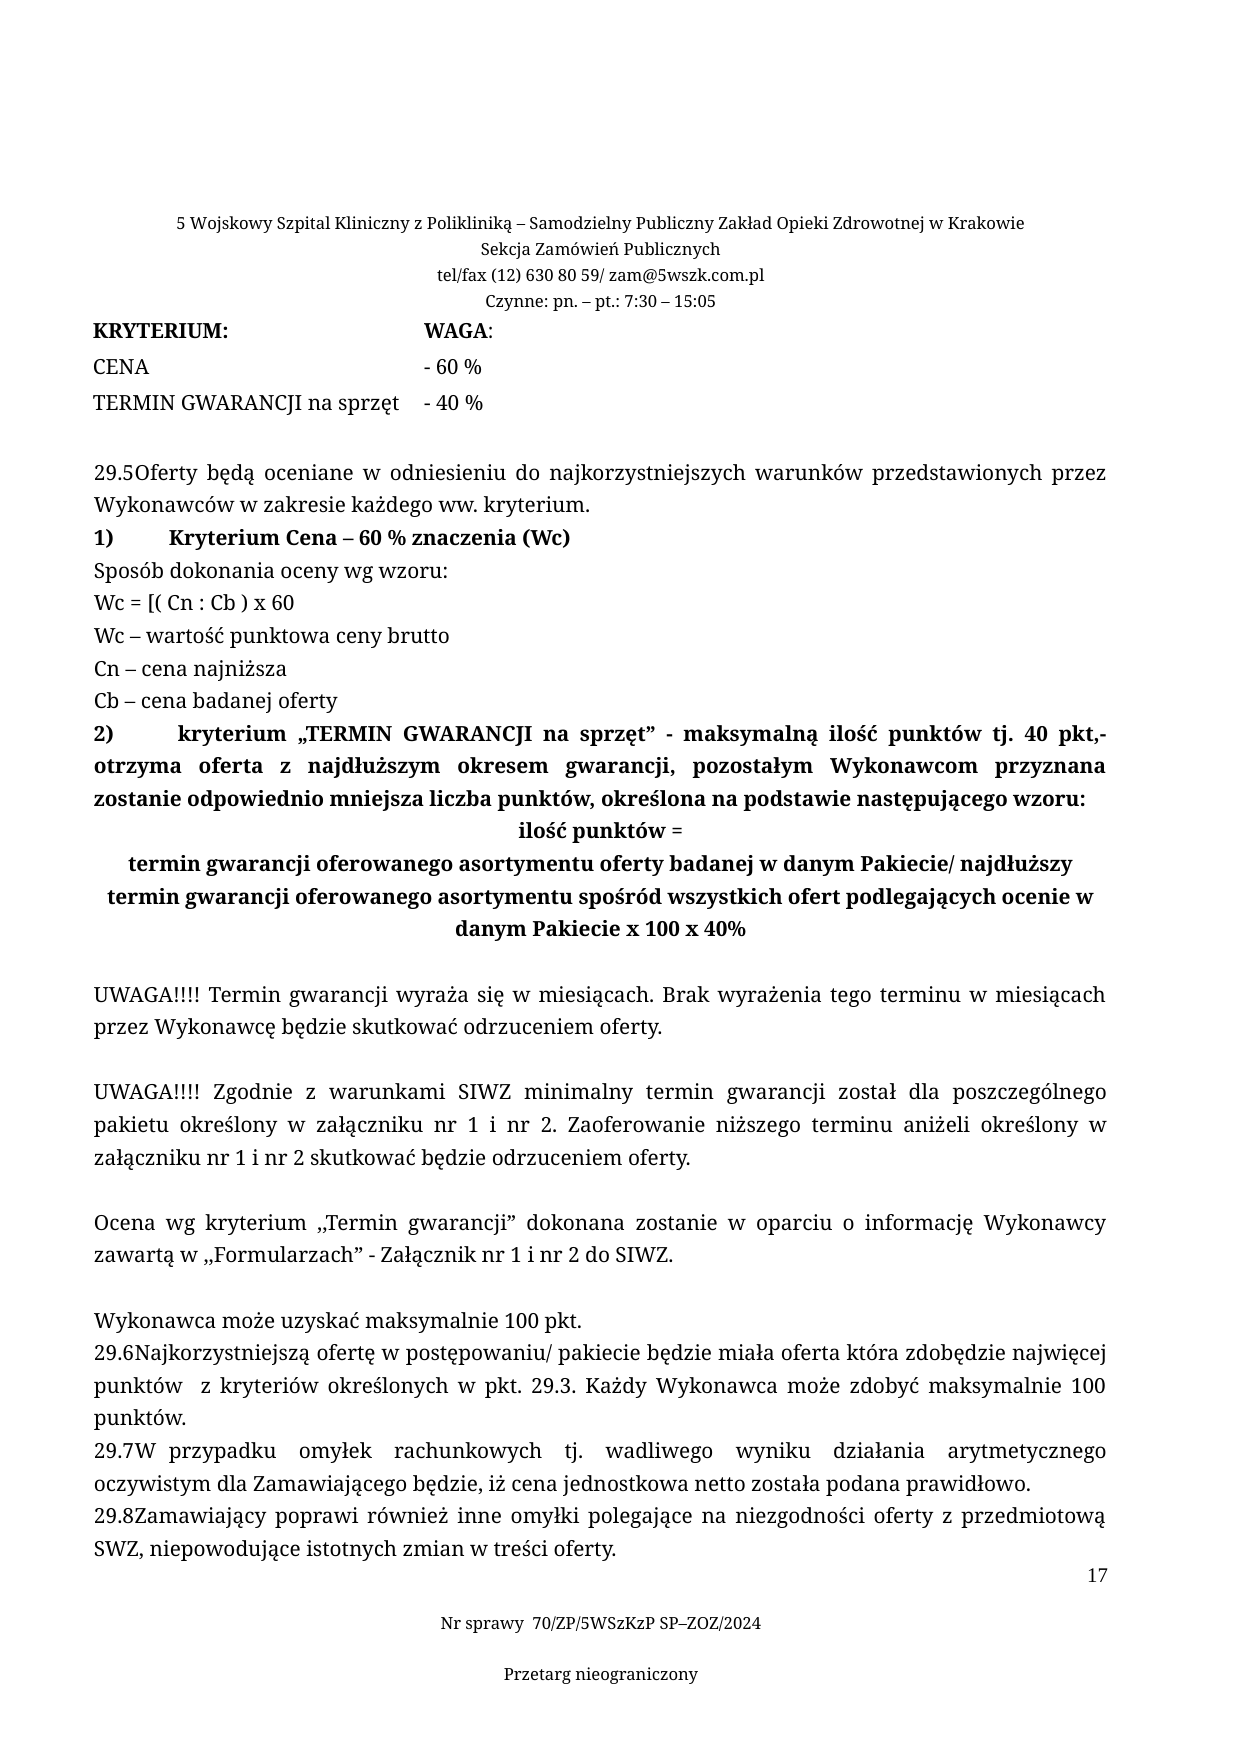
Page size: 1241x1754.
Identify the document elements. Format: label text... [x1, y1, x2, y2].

list W przypadku omyłek rachunkowych tj. wadliwego wyniku działania arytmetycznego oczywistym dla Zamawiającego będzie, iż cena jednostkowa netto została podana prawidłowo. [94, 1436, 1107, 1497]
table_cell TERMIN GWARANCJI na sprzęt [93, 385, 424, 421]
table_cell - 60 % [424, 349, 586, 385]
text UWAGA!!!! Termin gwarancji wyraża się w miesiącach. Brak wyrażenia tego terminu w miesiącach przez Wykonawcę będzie skutkować odrzuceniem oferty. [94, 980, 1107, 1041]
text Ocena wg kryterium ,,Termin gwarancji” dokonana zostanie w oparciu o informację Wykonawcy zawartą w ,,Formularzach” - Załącznik nr 1 i nr 2 do SIWZ. [94, 1208, 1107, 1269]
text Sposób dokonania oceny wg wzoru: [94, 556, 1107, 584]
list Zamawiający poprawi również inne omyłki polegające na niezgodności oferty z przedmiotową SWZ, niepowodujące istotnych zmian w treści oferty. [94, 1501, 1107, 1562]
text Wc – wartość punktowa ceny brutto [94, 621, 1107, 649]
table_cell - 40 % [424, 385, 586, 421]
text termin gwarancji oferowanego asortymentu oferty badanej w danym Pakiecie/ najdłuższy termin gwarancji oferowanego asortymentu spośród wszystkich ofert podlegających ocenie w danym Pakiecie x 100 x 40% [94, 849, 1107, 943]
text Cn – cena najniższa [94, 654, 1107, 682]
table_header KRYTERIUM: [93, 316, 424, 348]
table_cell CENA [93, 349, 424, 385]
list Najkorzystniejszą ofertę w postępowaniu/ pakiecie będzie miała oferta która zdobędzie najwięcej punktów z kryteriów określonych w pkt. 29.3. Każdy Wykonawca może zdobyć maksymalnie 100 punktów. [94, 1338, 1107, 1432]
text ilość punktów = [94, 817, 1107, 845]
list Oferty będą oceniane w odniesieniu do najkorzystniejszych warunków przedstawionych przez Wykonawców w zakresie każdego ww. kryterium. [94, 458, 1107, 519]
text UWAGA!!!! Zgodnie z warunkami SIWZ minimalny termin gwarancji został dla poszczególnego pakietu określony w załączniku nr 1 i nr 2. Zaoferowanie niższego terminu aniżeli określony w załączniku nr 1 i nr 2 skutkować będzie odrzuceniem oferty. [94, 1077, 1107, 1171]
text 2) kryterium „TERMIN GWARANCJI na sprzęt” - maksymalną ilość punktów tj. 40 pkt,- otrzyma oferta z najdłuższym okresem gwarancji, pozostałym Wykonawcom przyznana zostanie odpowiednio mniejsza liczba punktów, określona na podstawie następującego wzoru: [94, 719, 1107, 812]
text 1) Kryterium Cena – 60 % znaczenia (Wc) [94, 523, 1107, 552]
table_header WAGA: [424, 316, 586, 348]
text Wc = [( Cn : Cb ) x 60 [94, 588, 1107, 617]
text Cb – cena badanej oferty [94, 686, 1107, 715]
text Wykonawca może uzyskać maksymalnie 100 pkt. [94, 1306, 1107, 1334]
